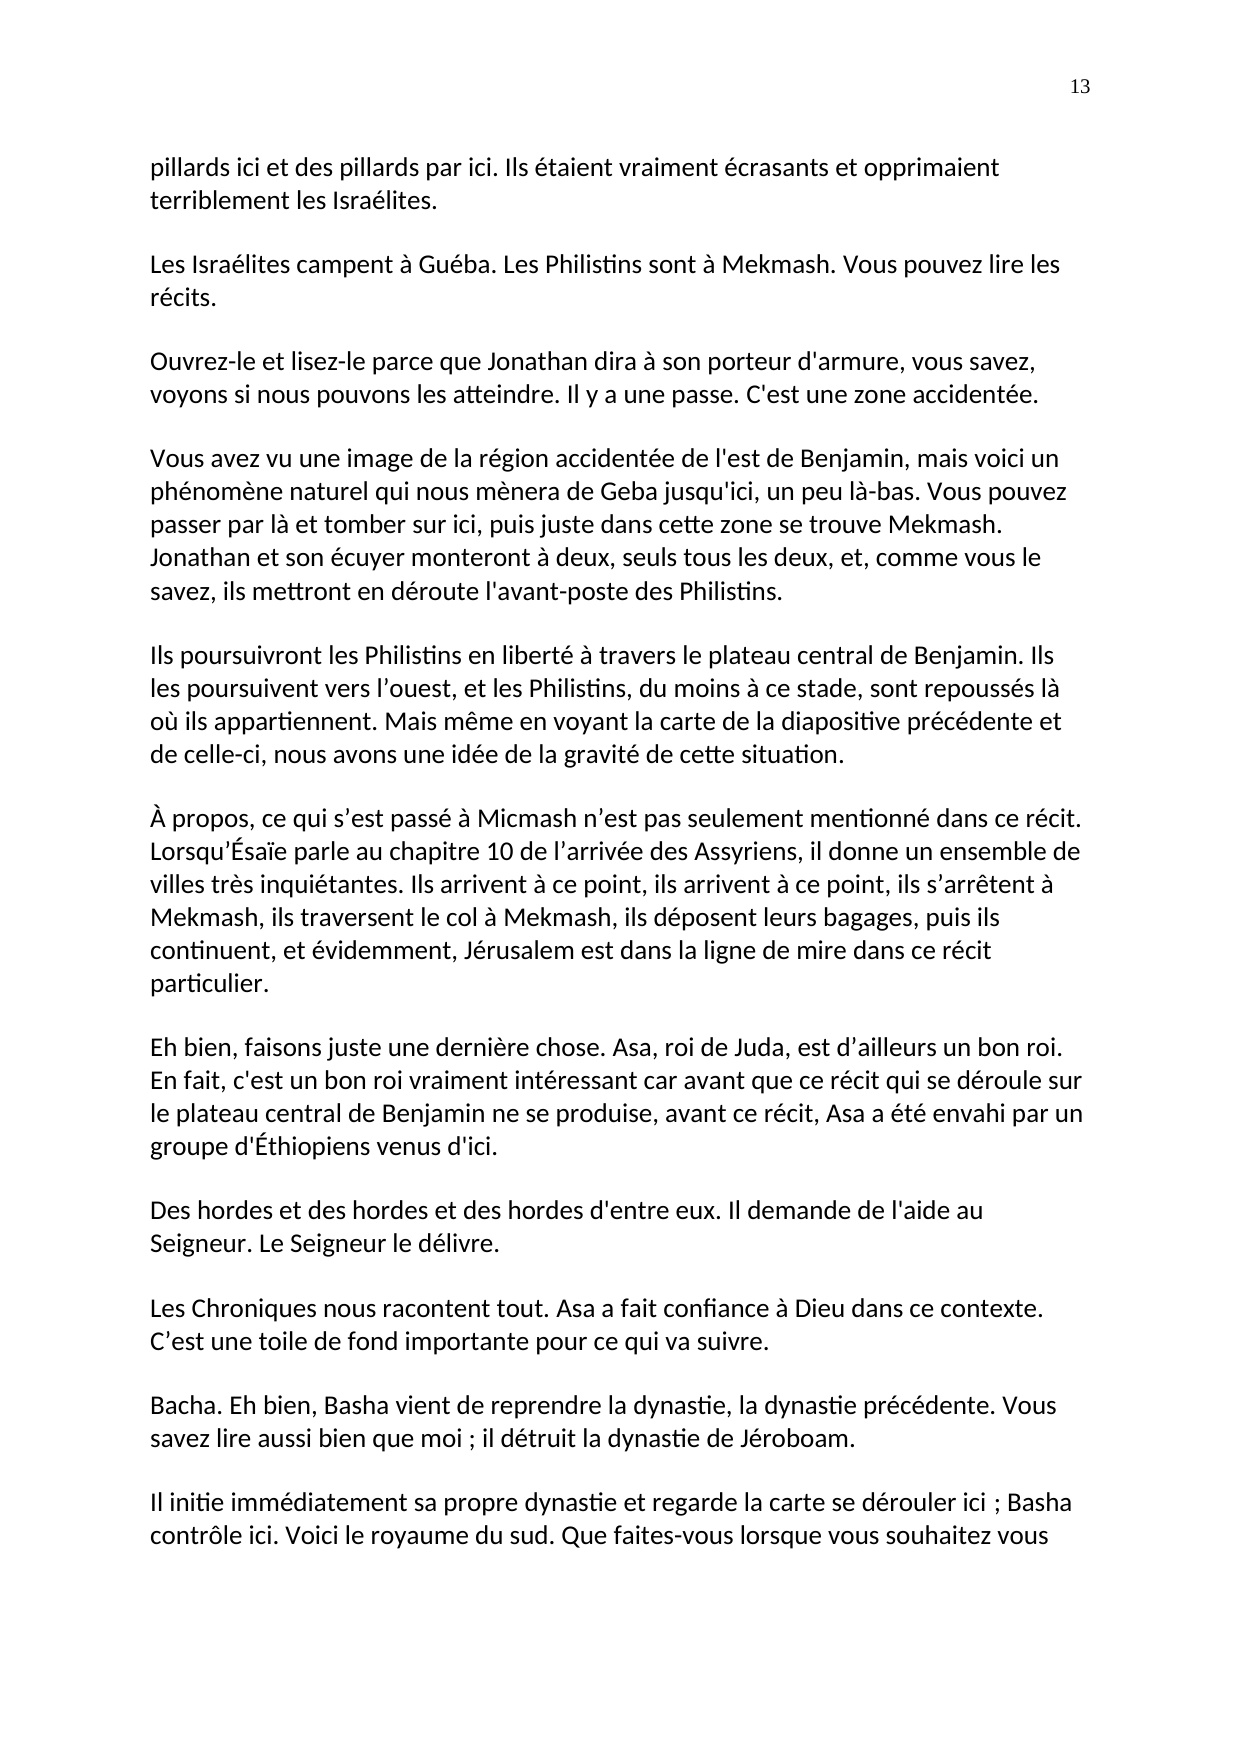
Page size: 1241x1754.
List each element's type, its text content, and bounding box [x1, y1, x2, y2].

text Vous avez vu une image de la région accidentée de l'est de Benjamin, mais voici un phénomène naturel qui nous mènera de Geba jusqu'ici, un peu là-bas. Vous pouvez passer par là et tomber sur ici, puis juste dans cette zone se trouve Mekmash. Jonathan et son écuyer monteront à deux, seuls tous les deux, et, comme vous le savez, ils mettront en déroute l'avant-poste des Philistins. [150, 442, 1090, 607]
text Eh bien, faisons juste une dernière chose. Asa, roi de Juda, est d’ailleurs un bon roi. En fait, c'est un bon roi vraiment intéressant car avant que ce récit qui se déroule sur le plateau central de Benjamin ne se produise, avant ce récit, Asa a été envahi par un groupe d'Éthiopiens venus d'ici. [150, 1030, 1090, 1162]
text Bacha. Eh bien, Basha vient de reprendre la dynastie, la dynastie précédente. Vous savez lire aussi bien que moi ; il détruit la dynastie de Jéroboam. [150, 1388, 1090, 1454]
text Ils poursuivront les Philistins en liberté à travers le plateau central de Benjamin. Ils les poursuivent vers l’ouest, et les Philistins, du moins à ce stade, sont repoussés là où ils appartiennent. Mais même en voyant la carte de la diapositive précédente et de celle-ci, nous avons une idée de la gravité de cette situation. [150, 638, 1090, 770]
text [150, 1485, 1090, 1551]
text À propos, ce qui s’est passé à Micmash n’est pas seulement mentionné dans ce récit. Lorsqu’Ésaïe parle au chapitre 10 de l’arrivée des Assyriens, il donne un ensemble de villes très inquiétantes. Ils arrivent à ce point, ils arrivent à ce point, ils s’arrêtent à Mekmash, ils traversent le col à Mekmash, ils déposent leurs bagages, puis ils continuent, et évidemment, Jérusalem est dans la ligne de mire dans ce récit particulier. [150, 801, 1090, 999]
text Des hordes et des hordes et des hordes d'entre eux. Il demande de l'aide au Seigneur. Le Seigneur le délivre. [150, 1193, 1090, 1259]
text Ouvrez-le et lisez-le parce que Jonathan dira à son porteur d'armure, vous savez, voyons si nous pouvons les atteindre. Il y a une passe. C'est une zone accidentée. [150, 344, 1090, 410]
text Les Israélites campent à Guéba. Les Philistins sont à Mekmash. Vous pouvez lire les récits. [150, 247, 1090, 313]
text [150, 150, 1090, 216]
text Les Chroniques nous racontent tout. Asa a fait confiance à Dieu dans ce contexte. C’est une toile de fond importante pour ce qui va suivre. [150, 1291, 1090, 1357]
